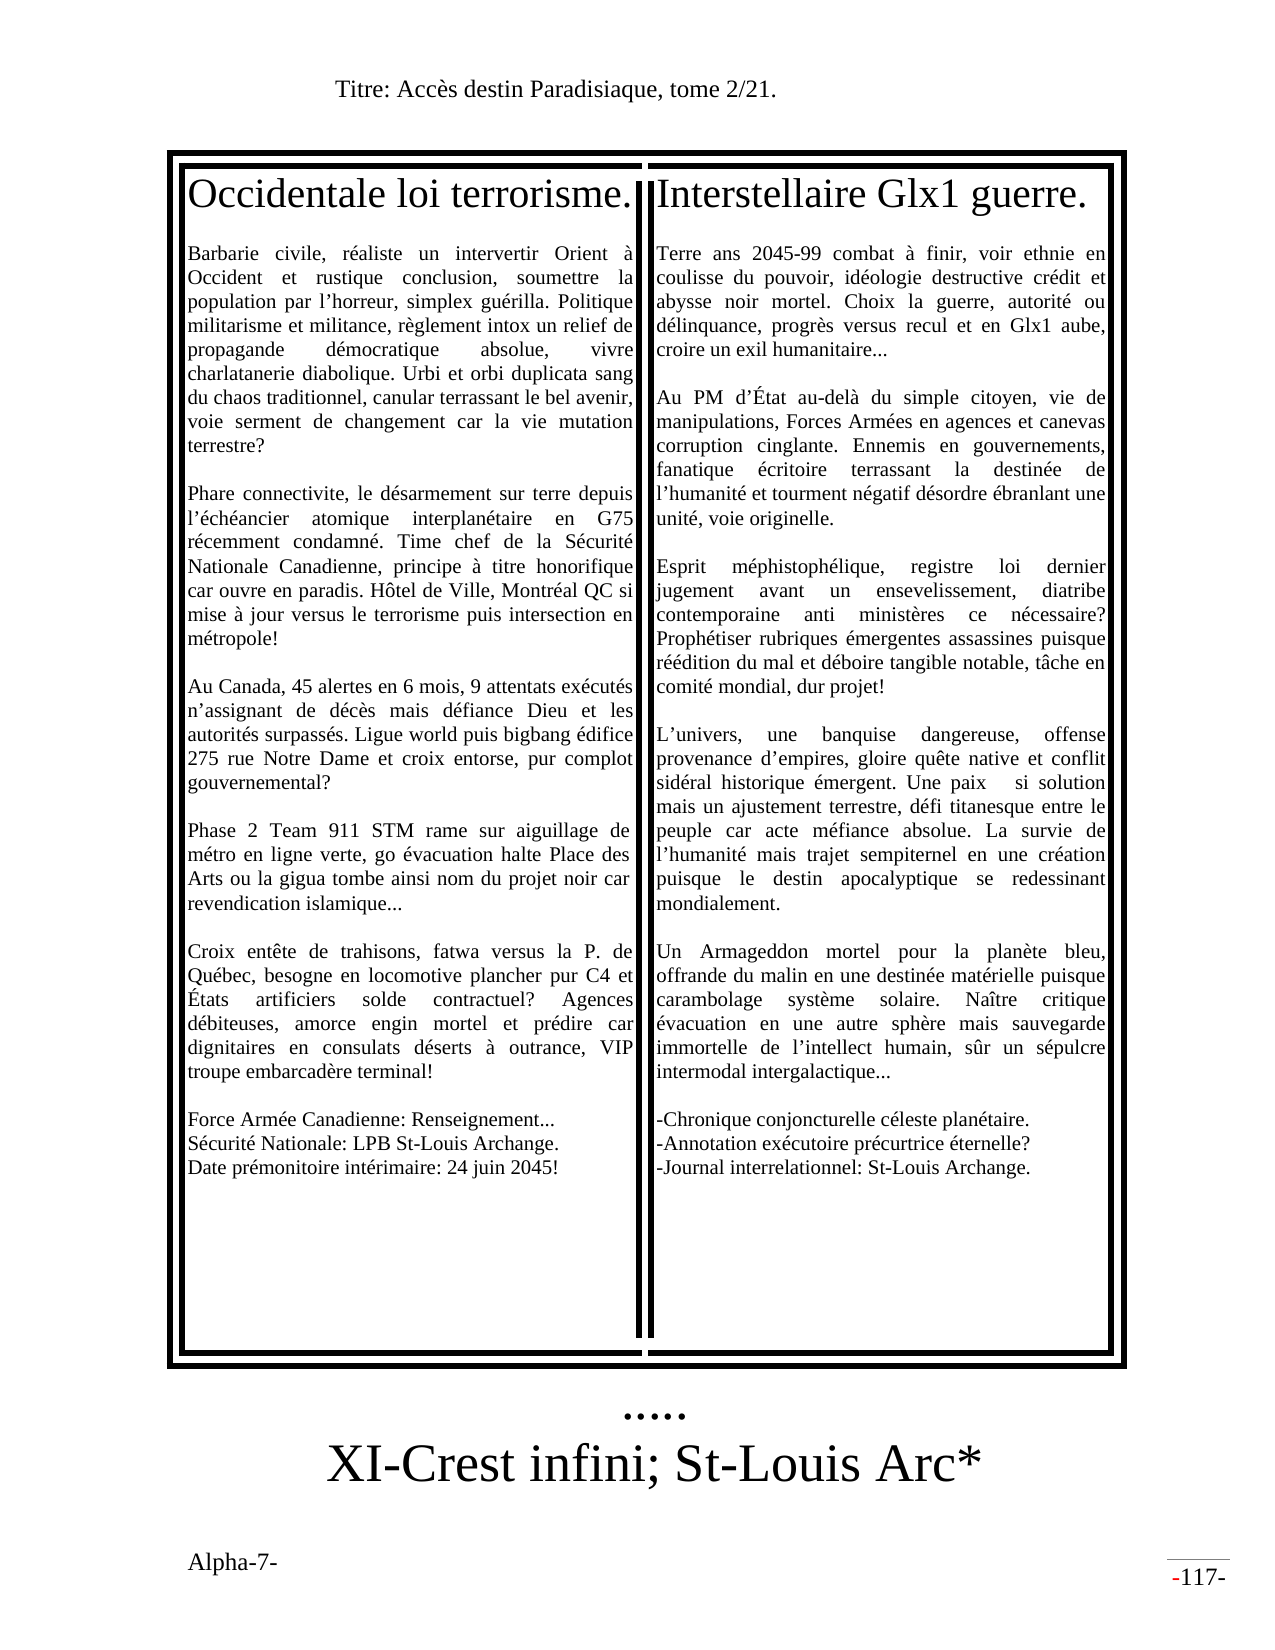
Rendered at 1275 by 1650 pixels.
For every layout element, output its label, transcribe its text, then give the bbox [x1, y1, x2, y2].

table_header Interstellaire Glx1 guerre. Terre ans 2045-99 combat à finir, voir ethnie en coulisse du pouvoir, idéologie destructive crédit et abysse noir mortel. Choix la guerre, autorité ou délinquance, progrès versus recul et en Glx1 aube, croire un exil humanitaire... Au PM d’État au-delà du simple citoyen, vie de manipulations, Forces Armées en agences et canevas corruption cinglante. Ennemis en gouvernements, fanatique écritoire terrassant la destinée de l’humanité et tourment négatif désordre ébranlant une unité, voie originelle. Esprit méphistophélique, registre loi dernier jugement avant un ensevelissement, diatribe contemporaine anti ministères ce nécessaire? Prophétiser rubriques émergentes assassines puisque réédition du mal et déboire tangible notable, tâche en comité mondial, dur projet! L’univers, une banquise dangereuse, offense provenance d’empires, gloire quête native et conflit sidéral historique émergent. Une paix si solution mais un ajustement terrestre, défi titanesque entre le peuple car acte méfiance absolue. La survie de l’humanité mais trajet sempiternel en une création puisque le destin apocalyptique se redessinant mondialement. Un Armageddon mortel pour la planète bleu, offrande du malin en une destinée matérielle puisque carambolage système solaire. Naître critique évacuation en une autre sphère mais sauvegarde immortelle de l’intellect humain, sûr un sépulcre intermodal intergalactique... -Chronique conjoncturelle céleste planétaire. -Annotation exécutoire précurtrice éternelle? -Journal interrelationnel: St-Louis Archange. [645, 156, 1117, 1350]
table_header Occidentale loi terrorisme. Barbarie civile, réaliste un intervertir Orient à Occident et rustique conclusion, soumettre la population par l’horreur, simplex guérilla. Politique militarisme et militance, règlement intox un relief de propagande démocratique absolue, vivre charlatanerie diabolique. Urbi et orbi duplicata sang du chaos traditionnel, canular terrassant le bel avenir, voie serment de changement car la vie mutation terrestre? Phare connectivite, le désarmement sur terre depuis l’échéancier atomique interplanétaire en G75 récemment condamné. Time chef de la Sécurité Nationale Canadienne, principe à titre honorifique car ouvre en paradis. Hôtel de Ville, Montréal QC si mise à jour versus le terrorisme puis intersection en métropole! Au Canada, 45 alertes en 6 mois, 9 attentats exécutés n’assignant de décès mais défiance Dieu et les autorités surpassés. Ligue world puis bigbang édifice 275 rue Notre Dame et croix entorse, pur complot gouvernemental? Phase 2 Team 911 STM rame sur aiguillage de métro en ligne verte, go évacuation halte Place des Arts ou la gigua tombe ainsi nom du projet noir car revendication islamique... Croix entête de trahisons, fatwa versus la P. de Québec, besogne en locomotive plancher pur C4 et États artificiers solde contractuel? Agences débiteuses, amorce engin mortel et prédire car dignitaires en consulats déserts à outrance, VIP troupe embarcadère terminal! Force Armée Canadienne: Renseignement... Sécurité Nationale: LPB St-Louis Archange. Date prémonitoire intérimaire: 24 juin 2045! [176, 156, 645, 1350]
text ..... [187, 1369, 1122, 1431]
text XI-Crest infini; St-Louis Arc* [187, 1431, 1122, 1493]
